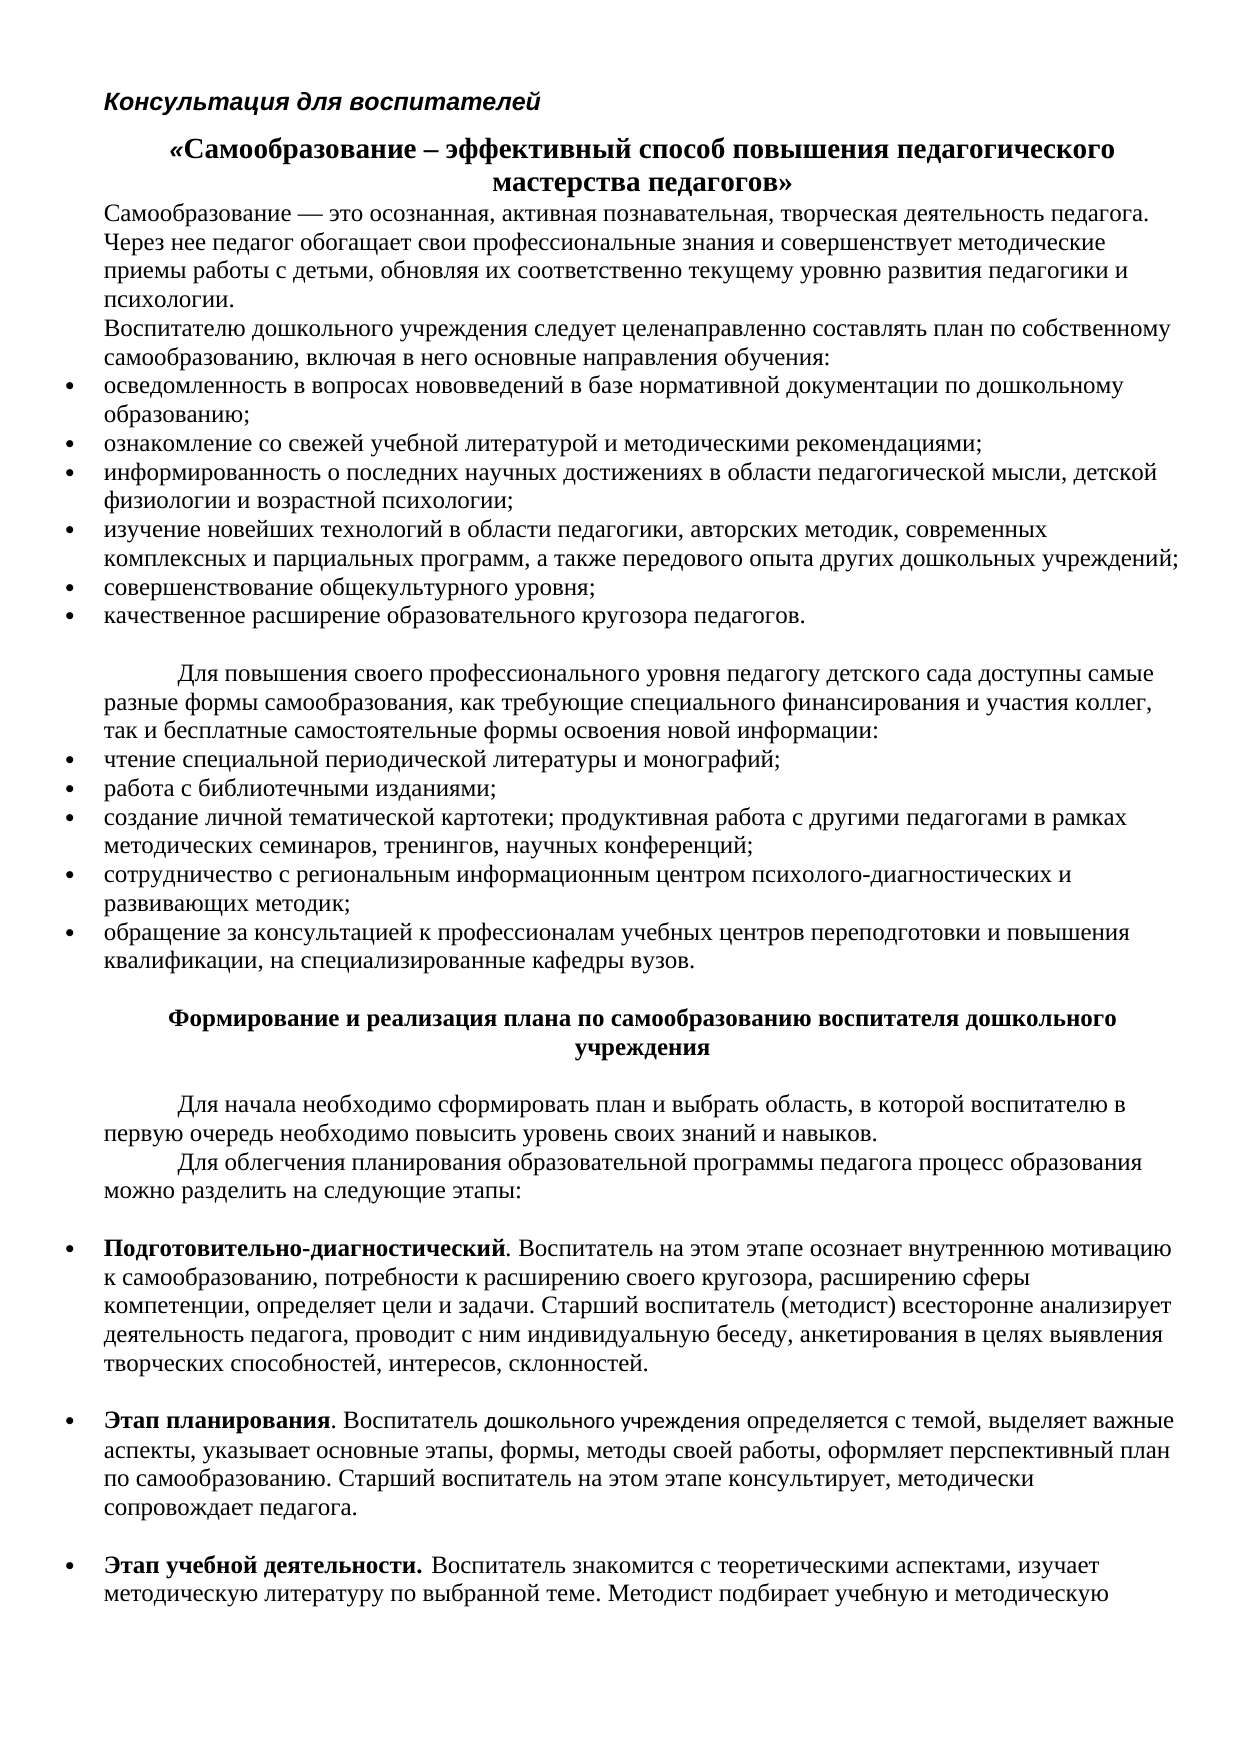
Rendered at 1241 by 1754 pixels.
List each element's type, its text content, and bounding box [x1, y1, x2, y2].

list Этап планирования. Воспитатель дошкольного учреждения определяется с темой, выделяет важные аспекты, указывает основные этапы, формы, методы своей работы, оформляет перспективный план по самообразованию. Старший воспитатель на этом этапе консультирует, методически сопровождает педагога. [66, 1406, 1181, 1521]
text Самообразование — это осознанная, активная познавательная, творческая деятельность педагога. Через нее педагог обогащает свои профессиональные знания и совершенствует методические приемы работы с детьми, обновляя их соответственно текущему уровню развития педагогики и психологии. [103, 198, 1181, 313]
text Консультация для воспитателей [103, 84, 1181, 115]
list ознакомление со свежей учебной литературой и методическими рекомендациями; [66, 428, 1181, 457]
list обращение за консультацией к профессионалам учебных центров переподготовки и повышения квалификации, на специализированные кафедры вузов. [66, 917, 1181, 974]
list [66, 1550, 1181, 1607]
list качественное расширение образовательного кругозора педагогов. [66, 601, 1181, 629]
text Для повышения своего профессионального уровня педагогу детского сада доступны самые разные формы самообразования, как требующие специального финансирования и участия коллег, так и бесплатные самостоятельные формы освоения новой информации: [103, 658, 1181, 744]
text «Самообразование – эффективный способ повышения педагогического мастерства педагогов» [103, 131, 1181, 198]
list совершенствование общекультурного уровня; [66, 572, 1181, 601]
list изучение новейших технологий в области педагогики, авторских методик, современных комплексных и парциальных программ, а также передового опыта других дошкольных учреждений; [66, 514, 1181, 572]
text Воспитателю дошкольного учреждения следует целенаправленно составлять план по собственному самообразованию, включая в него основные направления обучения: [103, 313, 1181, 371]
list сотрудничество с региональным информационным центром психолого-диагностических и развивающих методик; [66, 859, 1181, 917]
list создание личной тематической картотеки; продуктивная работа с другими педагогами в рамках методических семинаров, тренингов, научных конференций; [66, 802, 1181, 859]
list информированность о последних научных достижениях в области педагогической мысли, детской физиологии и возрастной психологии; [66, 457, 1181, 514]
text Формирование и реализация плана по самообразованию воспитателя дошкольного учреждения [103, 1003, 1181, 1061]
list Подготовительно-диагностический. Воспитатель на этом этапе осознает внутреннюю мотивацию к самообразованию, потребности к расширению своего кругозора, расширению сферы компетенции, определяет цели и задачи. Старший воспитатель (методист) всесторонне анализирует деятельность педагога, проводит с ним индивидуальную беседу, анкетирования в целях выявления творческих способностей, интересов, склонностей. [66, 1233, 1181, 1377]
list осведомленность в вопросах нововведений в базе нормативной документации по дошкольному образованию; [66, 371, 1181, 428]
text Для начала необходимо сформировать план и выбрать область, в которой воспитателю в первую очередь необходимо повысить уровень своих знаний и навыков. [103, 1089, 1181, 1147]
list работа с библиотечными изданиями; [66, 773, 1181, 802]
list чтение специальной периодической литературы и монографий; [66, 744, 1181, 773]
text Для облегчения планирования образовательной программы педагога процесс образования можно разделить на следующие этапы: [103, 1147, 1181, 1204]
